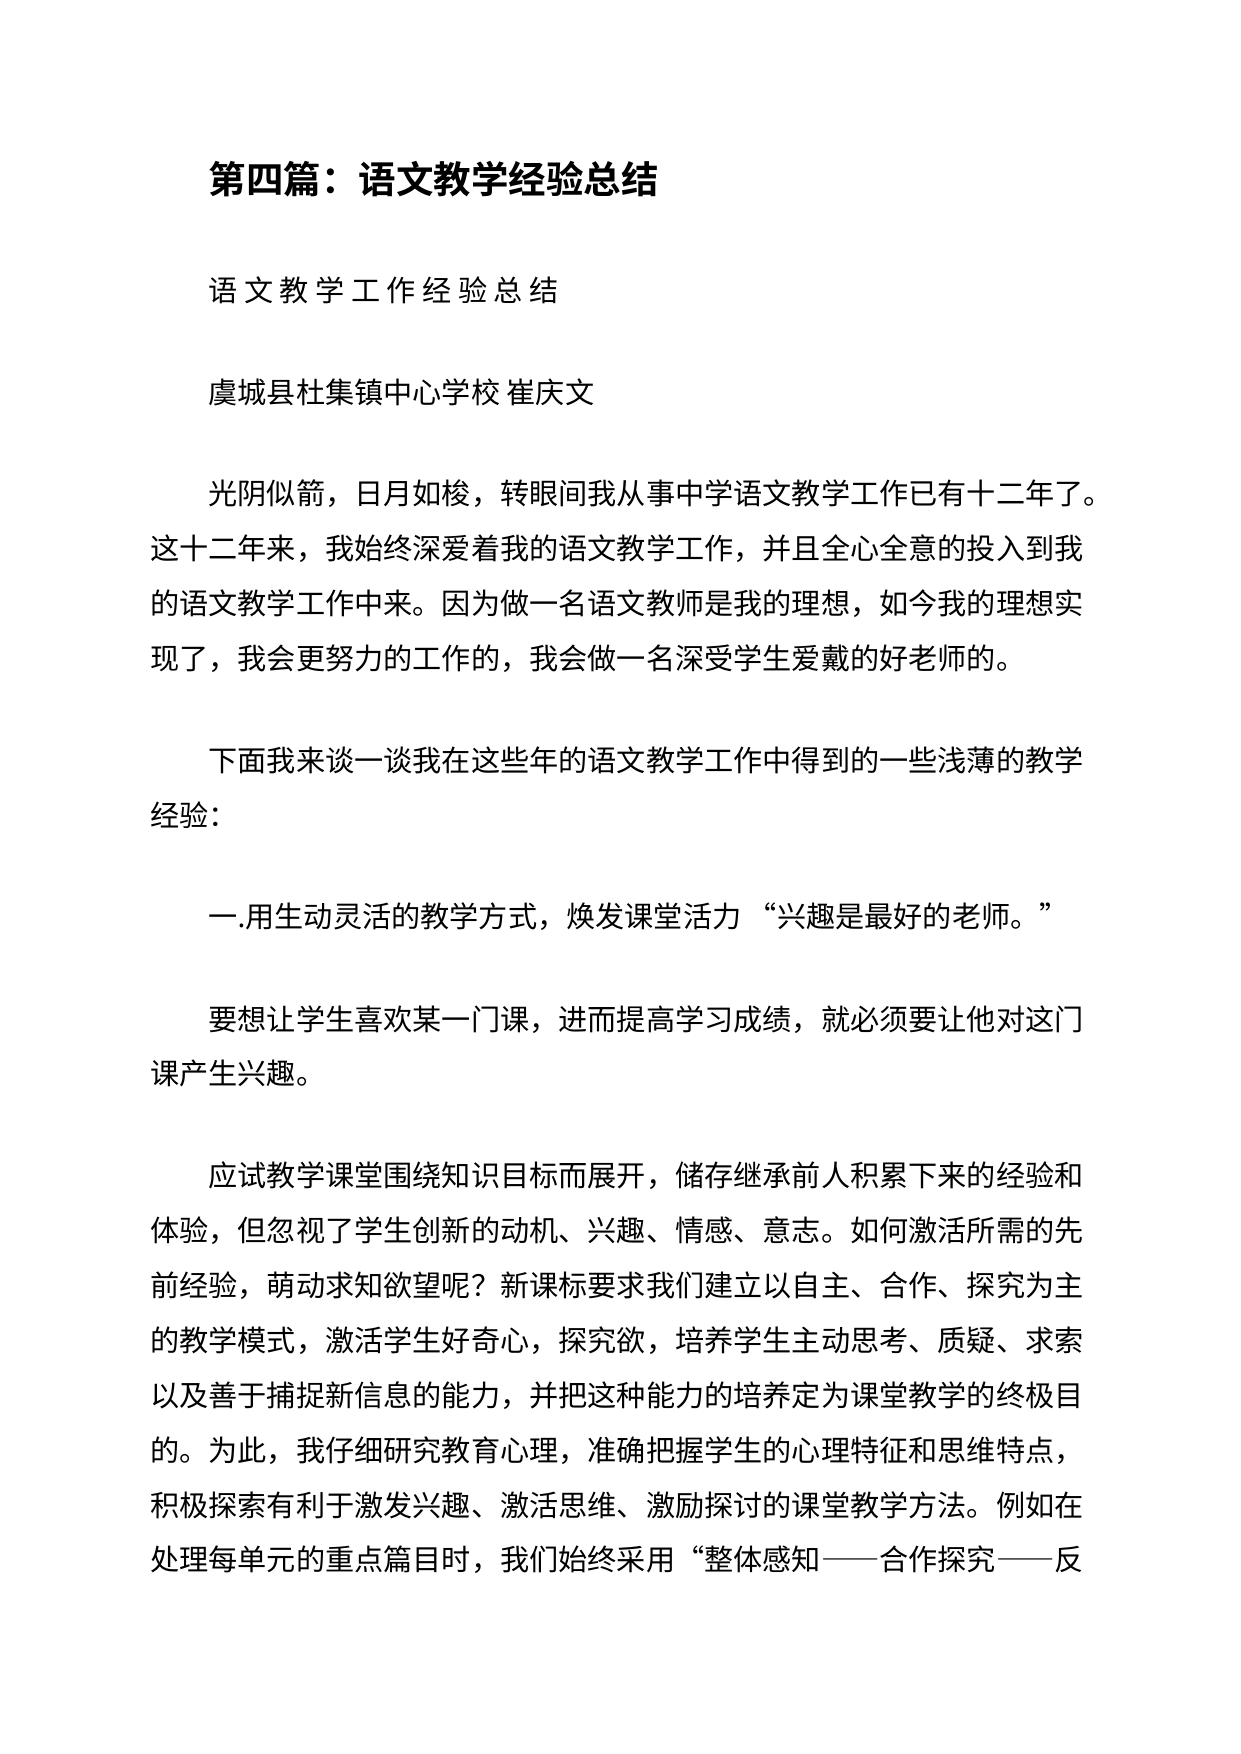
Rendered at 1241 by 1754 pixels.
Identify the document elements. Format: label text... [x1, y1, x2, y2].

text 下面我来谈一谈我在这些年的语文教学工作中得到的一些浅薄的教学经验： [150, 737, 1090, 834]
text 要想让学生喜欢某一门课，进而提高学习成绩，就必须要让他对这门课产生兴趣。 [150, 996, 1090, 1093]
text 虞城县杜集镇中心学校 崔庆文 [150, 369, 1090, 411]
text 语 文 教 学 工 作 经 验 总 结 [150, 267, 1090, 310]
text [150, 1153, 1090, 1579]
text 一.用生动灵活的教学方式，焕发课堂活力 “兴趣是最好的老师。” [150, 894, 1090, 936]
text 光阴似箭，日月如梭，转眼间我从事中学语文教学工作已有十二年了。这十二年来，我始终深爱着我的语文教学工作，并且全心全意的投入到我的语文教学工作中来。因为做一名语文教师是我的理想，如今我的理想实现了，我会更努力的工作的，我会做一名深受学生爱戴的好老师的。 [150, 471, 1090, 678]
text 第四篇：语文教学经验总结 [150, 150, 1090, 204]
